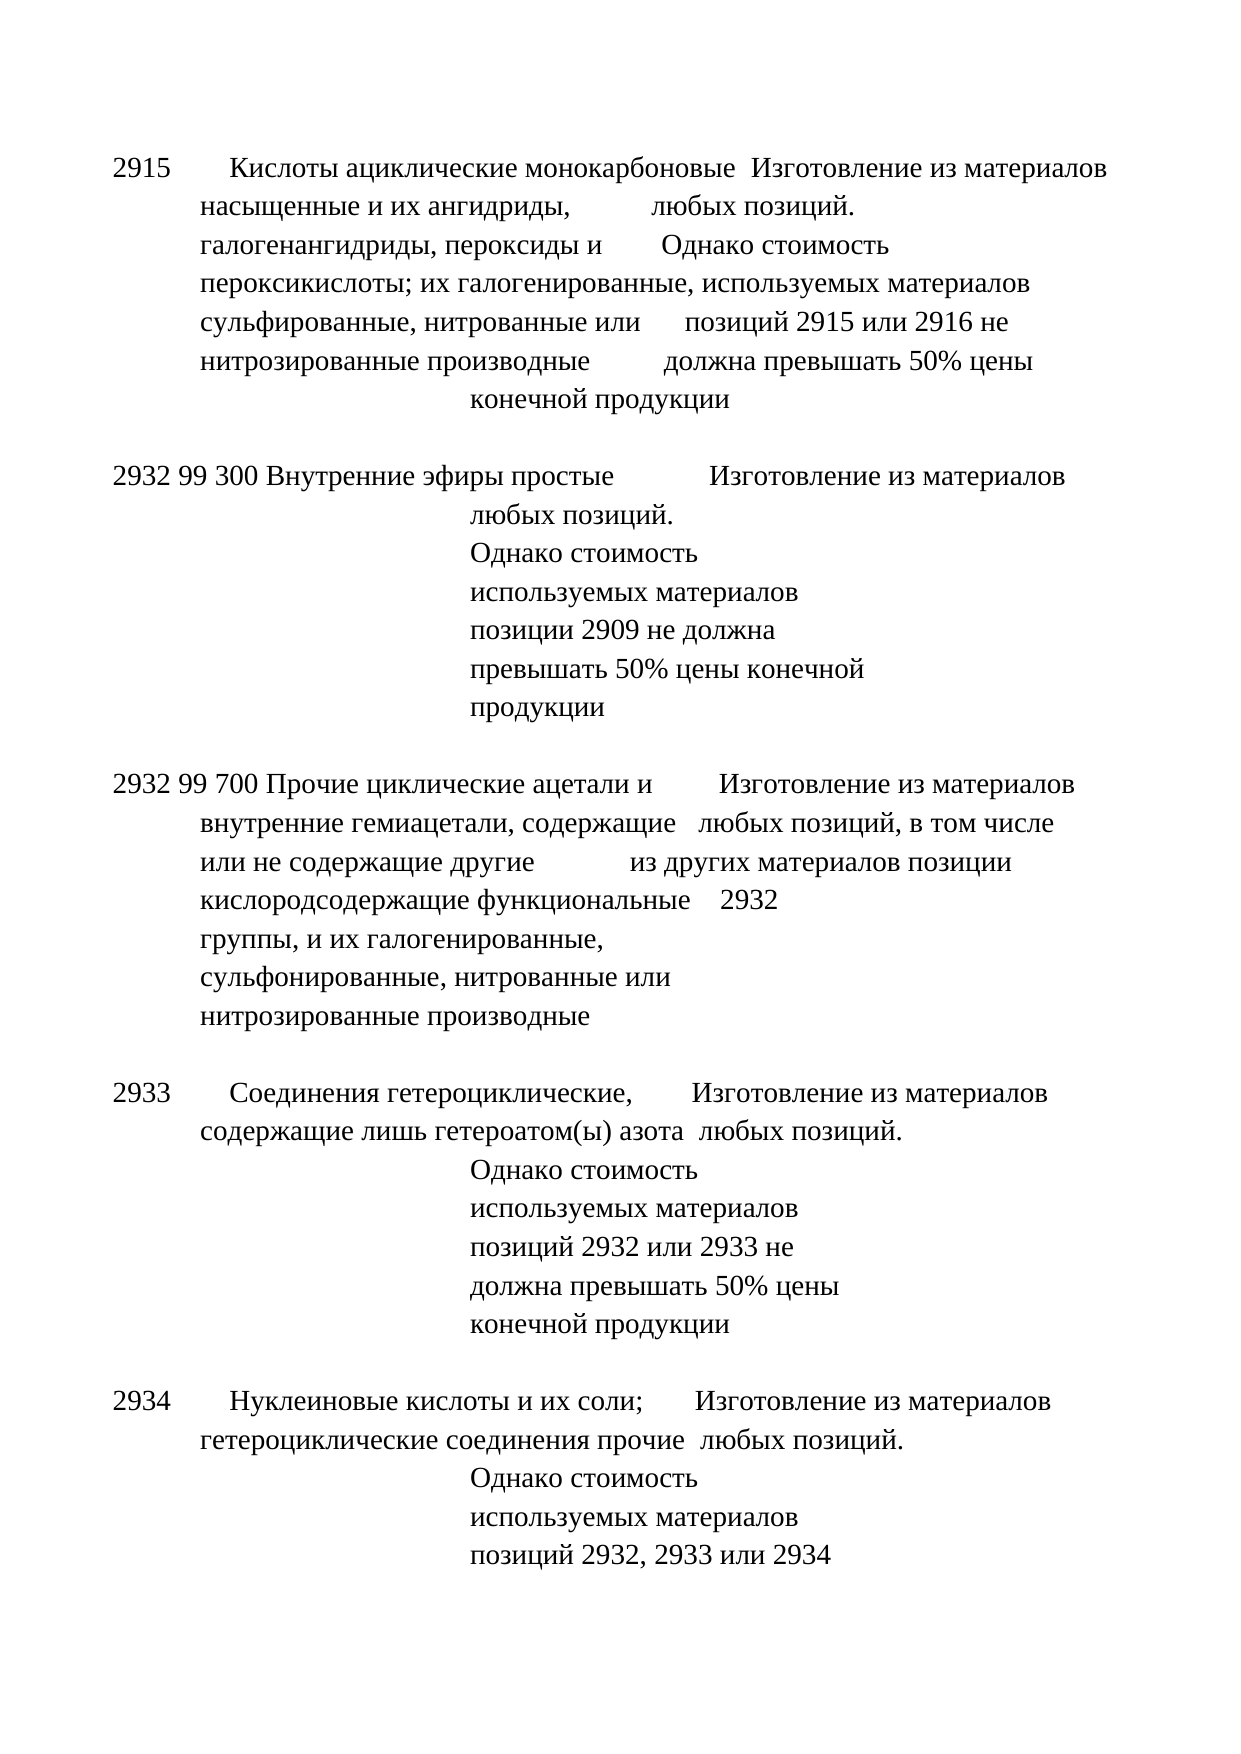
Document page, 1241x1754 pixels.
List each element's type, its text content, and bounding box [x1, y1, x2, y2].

text Однако стоимость [112, 535, 1128, 569]
text конечной продукции [112, 381, 1128, 415]
text Однако стоимость [112, 1460, 1128, 1494]
text 2933 Соединения гетероциклические, Изготовление из материалов [112, 1075, 1128, 1108]
text используемых материалов [112, 1191, 1128, 1224]
text должна превышать 50% цены [112, 1268, 1128, 1301]
text позиции 2909 не должна [112, 612, 1128, 646]
text кислородсодержащие функциональные 2932 [112, 882, 1128, 916]
text содержащие лишь гетероатом(ы) азота любых позиций. [112, 1113, 1128, 1147]
text позиций 2932 или 2933 не [112, 1229, 1128, 1263]
text нитрозированные производные должна превышать 50% цены [112, 343, 1128, 376]
text 2932 99 700 Прочие циклические ацетали и Изготовление из материалов [112, 767, 1128, 800]
text 2932 99 300 Внутренние эфиры простые Изготовление из материалов [112, 458, 1128, 492]
text нитрозированные производные [112, 998, 1128, 1031]
text Однако стоимость [112, 1152, 1128, 1186]
text насыщенные и их ангидриды, любых позиций. [112, 188, 1128, 222]
text превышать 50% цены конечной [112, 651, 1128, 684]
text сульфированные, нитрованные или позиций 2915 или 2916 не [112, 304, 1128, 338]
text любых позиций. [112, 497, 1128, 530]
text 2934 Нуклеиновые кислоты и их соли; Изготовление из материалов [112, 1383, 1128, 1417]
text 2915 Кислоты ациклические монокарбоновые Изготовление из материалов [112, 150, 1128, 183]
text конечной продукции [112, 1306, 1128, 1340]
text используемых материалов [112, 574, 1128, 607]
text сульфонированные, нитрованные или [112, 959, 1128, 993]
text используемых материалов [112, 1499, 1128, 1532]
text гетероциклические соединения прочие любых позиций. [112, 1422, 1128, 1455]
text или не содержащие другие из других материалов позиции [112, 844, 1128, 877]
text пероксикислоты; их галогенированные, используемых материалов [112, 266, 1128, 299]
text группы, и их галогенированные, [112, 921, 1128, 954]
text галогенангидриды, пероксиды и Однако стоимость [112, 227, 1128, 261]
text внутренние гемиацетали, содержащие любых позиций, в том числе [112, 805, 1128, 839]
text продукции [112, 689, 1128, 723]
text позиций 2932, 2933 или 2934 [112, 1537, 1128, 1571]
